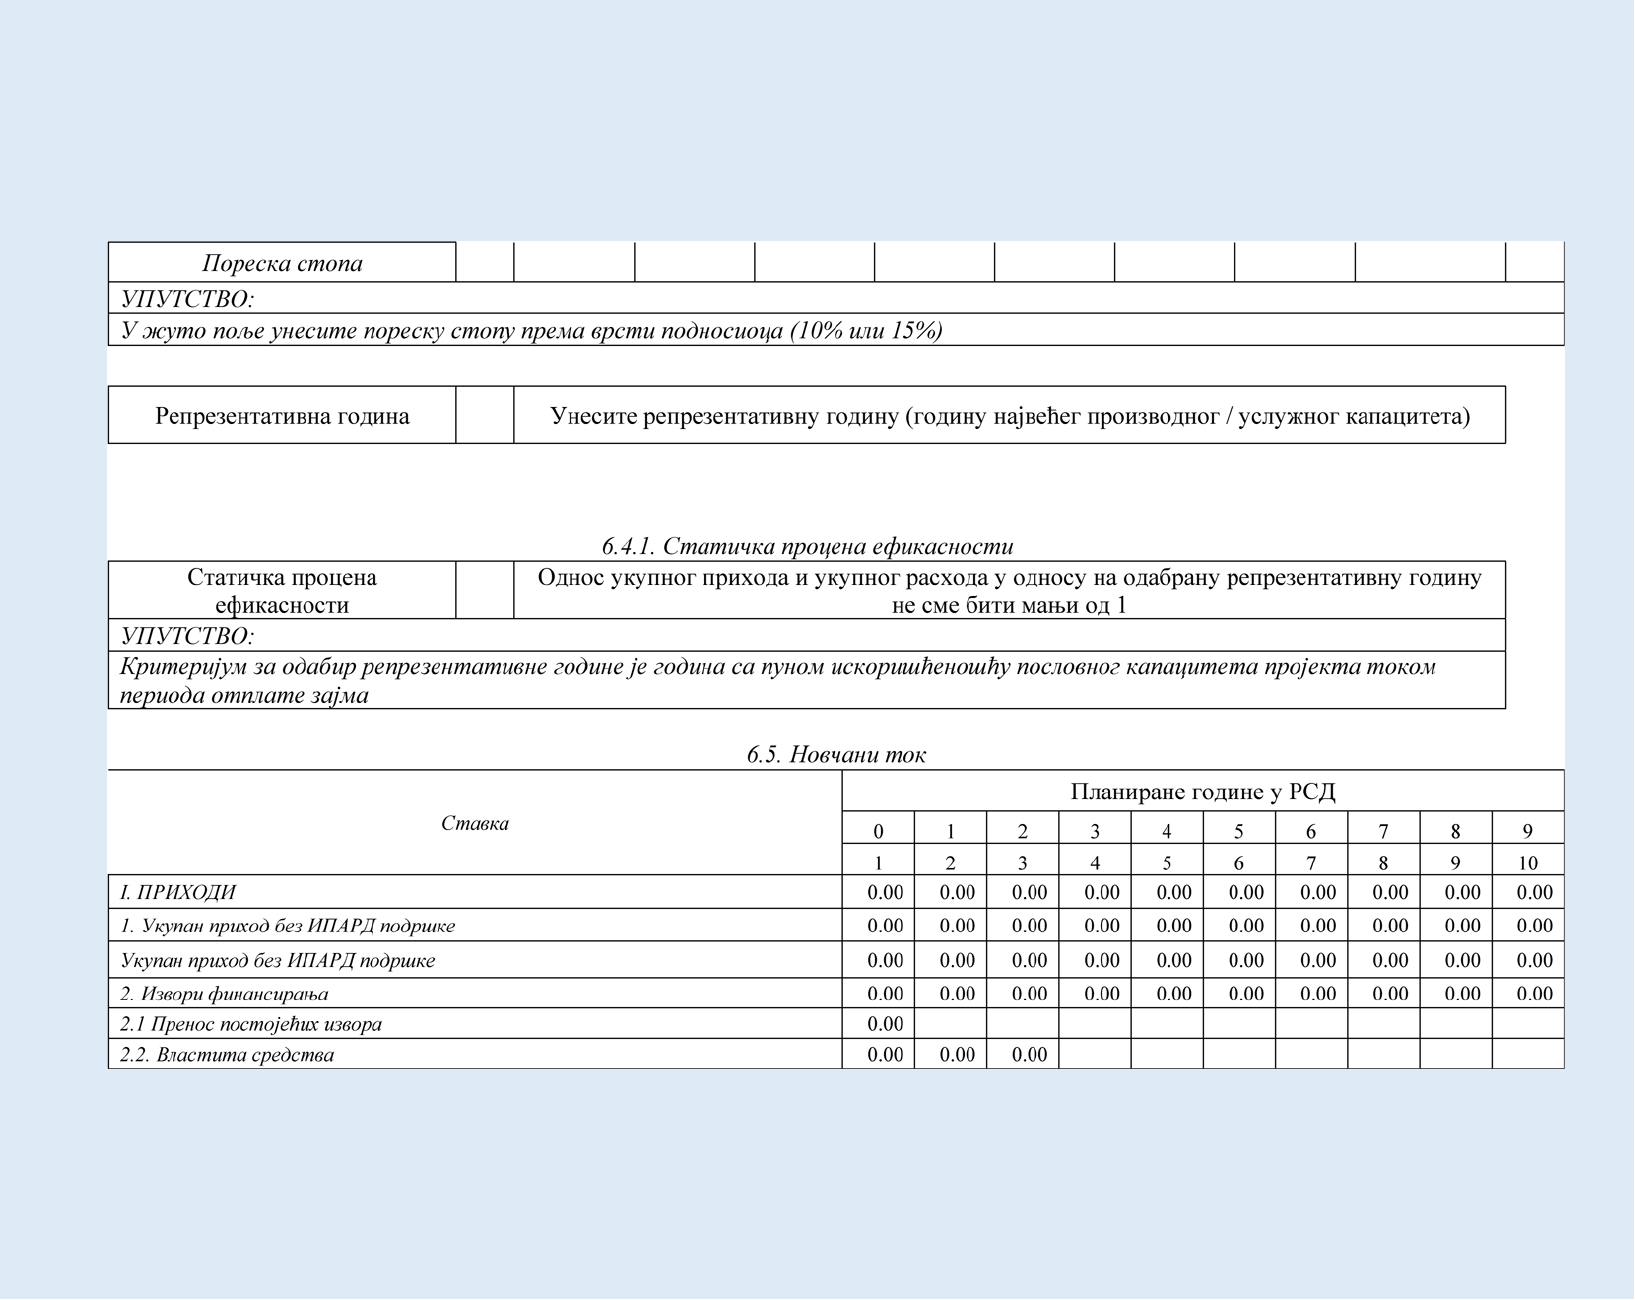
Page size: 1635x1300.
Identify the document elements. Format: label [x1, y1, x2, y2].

picture [107, 241, 1565, 1069]
